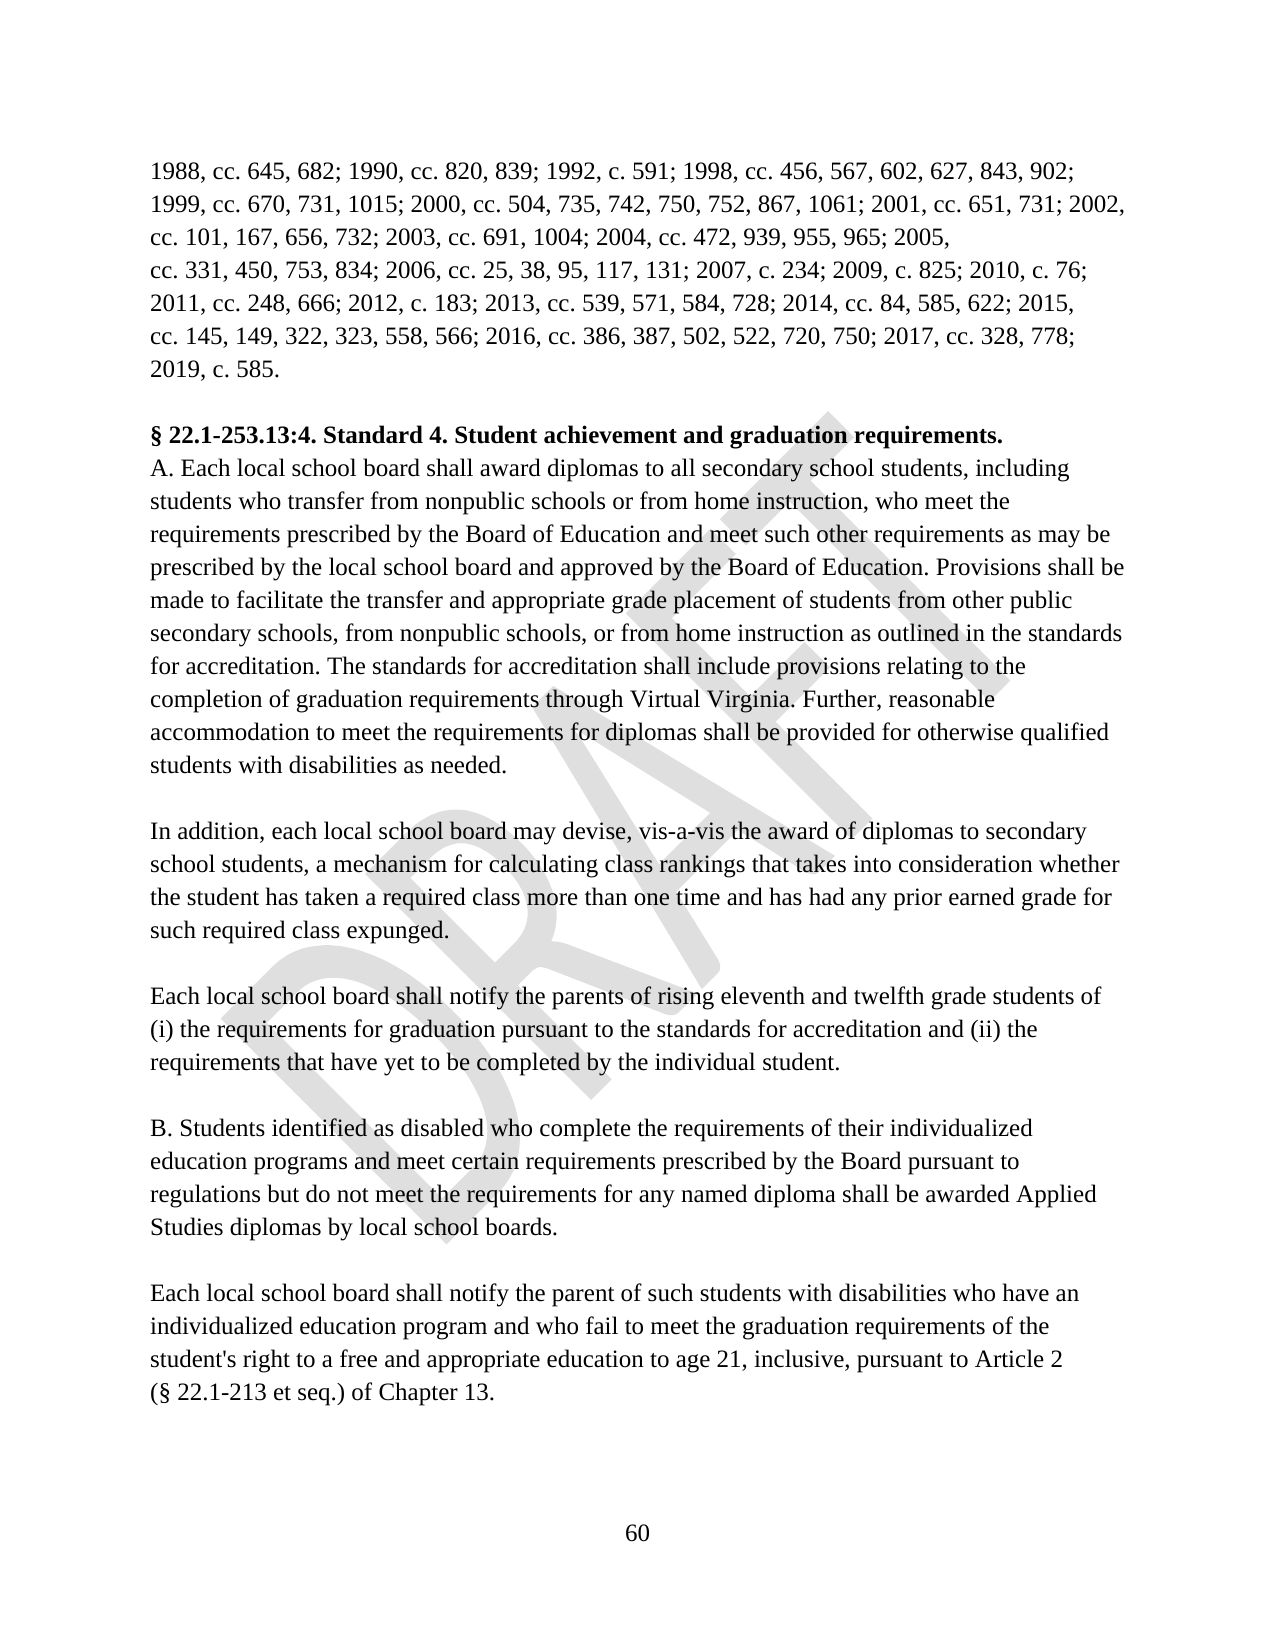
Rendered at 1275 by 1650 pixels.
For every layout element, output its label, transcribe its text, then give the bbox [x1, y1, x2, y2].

text Each local school board shall notify the parent of such students with disabilities who have an individualized education program and who fail to meet the graduation requirements of the student's right to a free and appropriate education to age 21, inclusive, pursuant to Article 2 (§ 22.1-213 et seq.) of Chapter 13. [150, 1278, 1125, 1406]
text B. Students identified as disabled who complete the requirements of their individualized education programs and meet certain requirements prescribed by the Board pursuant to regulations but do not meet the requirements for any named diploma shall be awarded Applied Studies diplomas by local school boards. [150, 1113, 1125, 1241]
text Each local school board shall notify the parents of rising eleventh and twelfth grade students of (i) the requirements for graduation pursuant to the standards for accreditation and (ii) the requirements that have yet to be completed by the individual student. [150, 981, 1125, 1076]
text In addition, each local school board may devise, vis-a-vis the award of diplomas to secondary school students, a mechanism for calculating class rankings that takes into consideration whether the student has taken a required class more than one time and has had any prior earned grade for such required class expunged. [150, 816, 1125, 944]
text § 22.1-253.13:4. Standard 4. Student achievement and graduation requirements. [150, 420, 1125, 449]
text A. Each local school board shall award diplomas to all secondary school students, including students who transfer from nonpublic schools or from home instruction, who meet the requirements prescribed by the Board of Education and meet such other requirements as may be prescribed by the local school board and approved by the Board of Education. Provisions shall be made to facilitate the transfer and appropriate grade placement of students from other public secondary schools, from nonpublic schools, or from home instruction as outlined in the standards for accreditation. The standards for accreditation shall include provisions relating to the completion of graduation requirements through Virtual Virginia. Further, reasonable accommodation to meet the requirements for diplomas shall be provided for otherwise qualified students with disabilities as needed. [150, 453, 1125, 779]
text 1988, cc. 645, 682; 1990, cc. 820, 839; 1992, c. 591; 1998, cc. 456, 567, 602, 627, 843, 902; 1999, cc. 670, 731, 1015; 2000, cc. 504, 735, 742, 750, 752, 867, 1061; 2001, cc. 651, 731; 2002, cc. 101, 167, 656, 732; 2003, cc. 691, 1004; 2004, cc. 472, 939, 955, 965; 2005, cc. 331, 450, 753, 834; 2006, cc. 25, 38, 95, 117, 131; 2007, c. 234; 2009, c. 825; 2010, c. 76; 2011, cc. 248, 666; 2012, c. 183; 2013, cc. 539, 571, 584, 728; 2014, cc. 84, 585, 622; 2015, cc. 145, 149, 322, 323, 558, 566; 2016, cc. 386, 387, 502, 522, 720, 750; 2017, cc. 328, 778; 2019, c. 585. [150, 156, 1125, 383]
